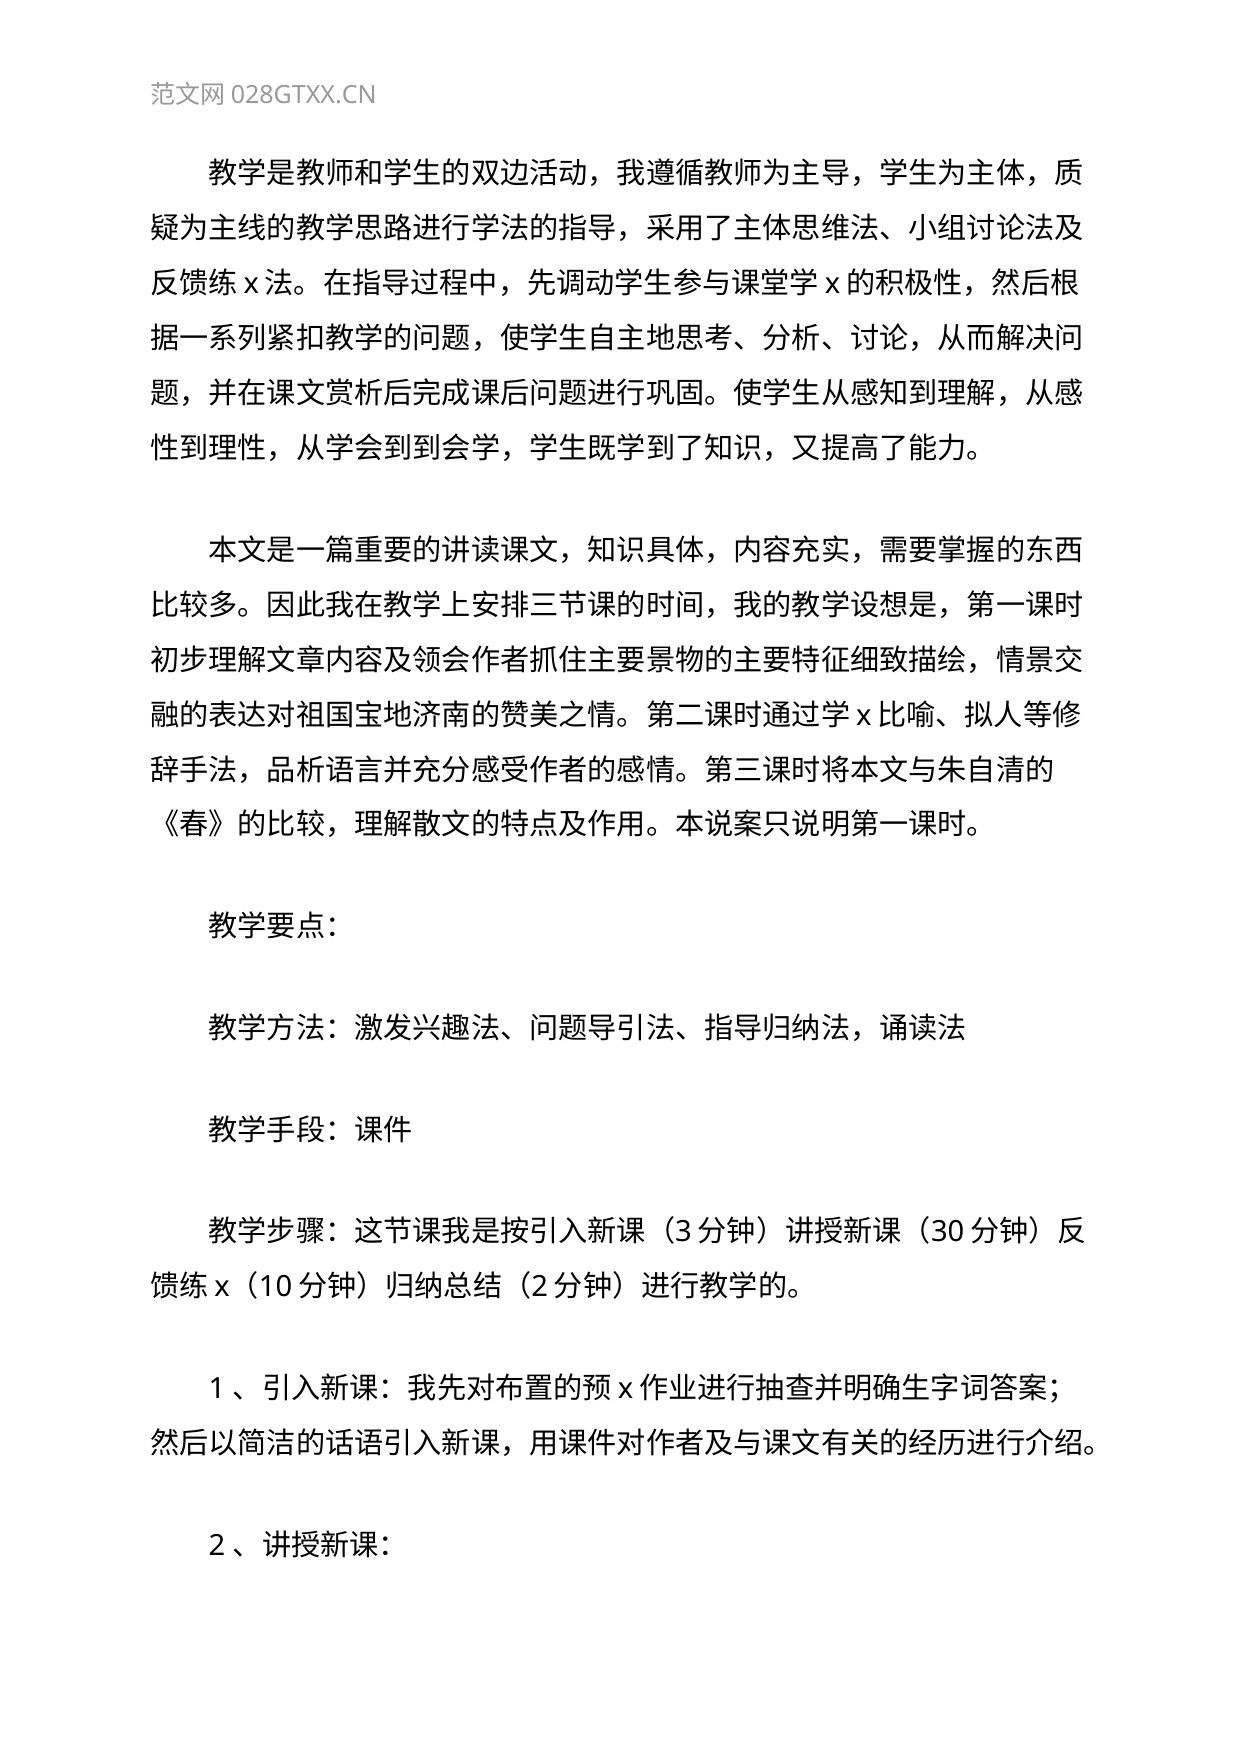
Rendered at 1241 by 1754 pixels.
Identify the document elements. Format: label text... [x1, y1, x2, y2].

text 教学方法：激发兴趣法、问题导引法、指导归纳法，诵读法 [150, 1004, 1090, 1047]
text 本文是一篇重要的讲读课文，知识具体，内容充实，需要掌握的东西比较多。因此我在教学上安排三节课的时间，我的教学设想是，第一课时初步理解文章内容及领会作者抓住主要景物的主要特征细致描绘，情景交融的表达对祖国宝地济南的赞美之情。第二课时通过学x比喻、拟人等修辞手法，品析语言并充分感受作者的感情。第三课时将本文与朱自清的《春》的比较，理解散文的特点及作用。本说案只说明第一课时。 [150, 526, 1090, 843]
text 教学要点： [150, 903, 1090, 945]
text 2 、讲授新课： [150, 1522, 1090, 1564]
text 教学是教师和学生的双边活动，我遵循教师为主导，学生为主体，质疑为主线的教学思路进行学法的指导，采用了主体思维法、小组讨论法及反馈练x法。在指导过程中，先调动学生参与课堂学x的积极性，然后根据一系列紧扣教学的问题，使学生自主地思考、分析、讨论，从而解决问题，并在课文赏析后完成课后问题进行巩固。使学生从感知到理解，从感性到理性，从学会到到会学，学生既学到了知识，又提高了能力。 [150, 150, 1090, 467]
text 教学手段：课件 [150, 1106, 1090, 1148]
text 教学步骤：这节课我是按引入新课（3分钟）讲授新课（30分钟）反馈练x（10分钟）归纳总结（2分钟）进行教学的。 [150, 1208, 1090, 1305]
text 1 、引入新课：我先对布置的预x作业进行抽查并明确生字词答案；然后以简洁的话语引入新课，用课件对作者及与课文有关的经历进行介绍。 [150, 1365, 1090, 1462]
